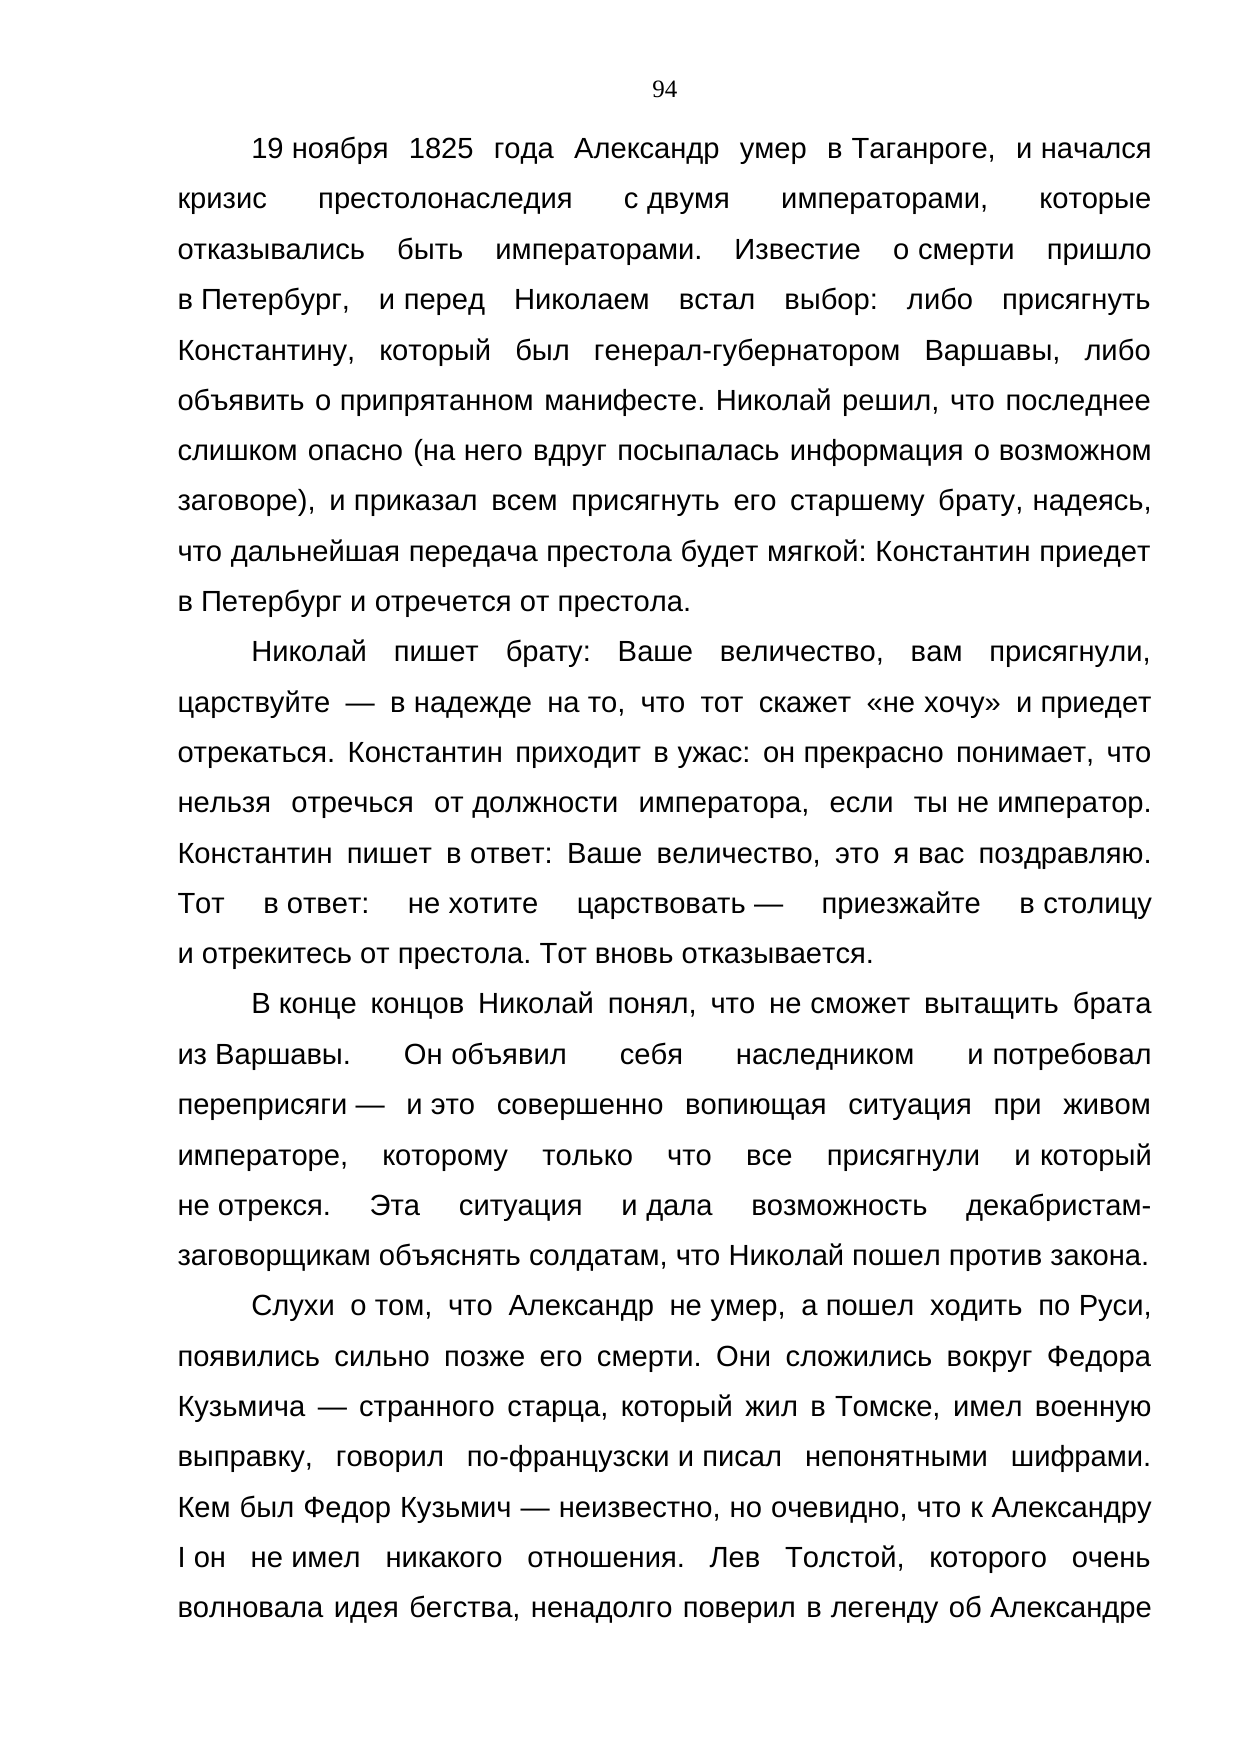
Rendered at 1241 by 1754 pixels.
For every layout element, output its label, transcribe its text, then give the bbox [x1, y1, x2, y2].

text В конце концов Николай понял, что не сможет вытащить брата из Варшавы. Он объявил себя наследником и потребовал переприсяги — и это совершенно вопиющая ситуация при живом императоре, которому только что все присягнули и который не отрекся. Эта ситуация и дала возможность декабристам-заговорщикам объяснять солдатам, что Николай пошел против закона. [177, 987, 1152, 1272]
text Николай пишет брату: Ваше величество, вам присягнули, царствуйте — в надежде на то, что тот скажет «не хочу» и приедет отрекаться. Константин приходит в ужас: он прекрасно понимает, что нельзя отречься от должности императора, если ты не император. Константин пишет в ответ: Ваше величество, это я вас поздравляю. Тот в ответ: не хотите царствовать — приезжайте в столицу и отрекитесь от престола. Тот вновь отказывается. [177, 634, 1152, 970]
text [177, 1288, 1152, 1624]
text 19 ноября 1825 года Александр умер в Таганроге, и начался кризис престолонаследия с двумя императорами, которые отказывались быть императорами. Известие о смерти пришло в Петербург, и перед Николаем встал выбор: либо присягнуть Константину, который был генерал-губернатором Варшавы, либо объявить о припрятанном манифесте. Николай решил, что последнее слишком опасно (на него вдруг посыпалась информация о возможном заговоре), и приказал всем присягнуть его старшему брату, надеясь, что дальнейшая передача престола будет мягкой: Константин приедет в Петербург и отречется от престола. [177, 131, 1152, 618]
